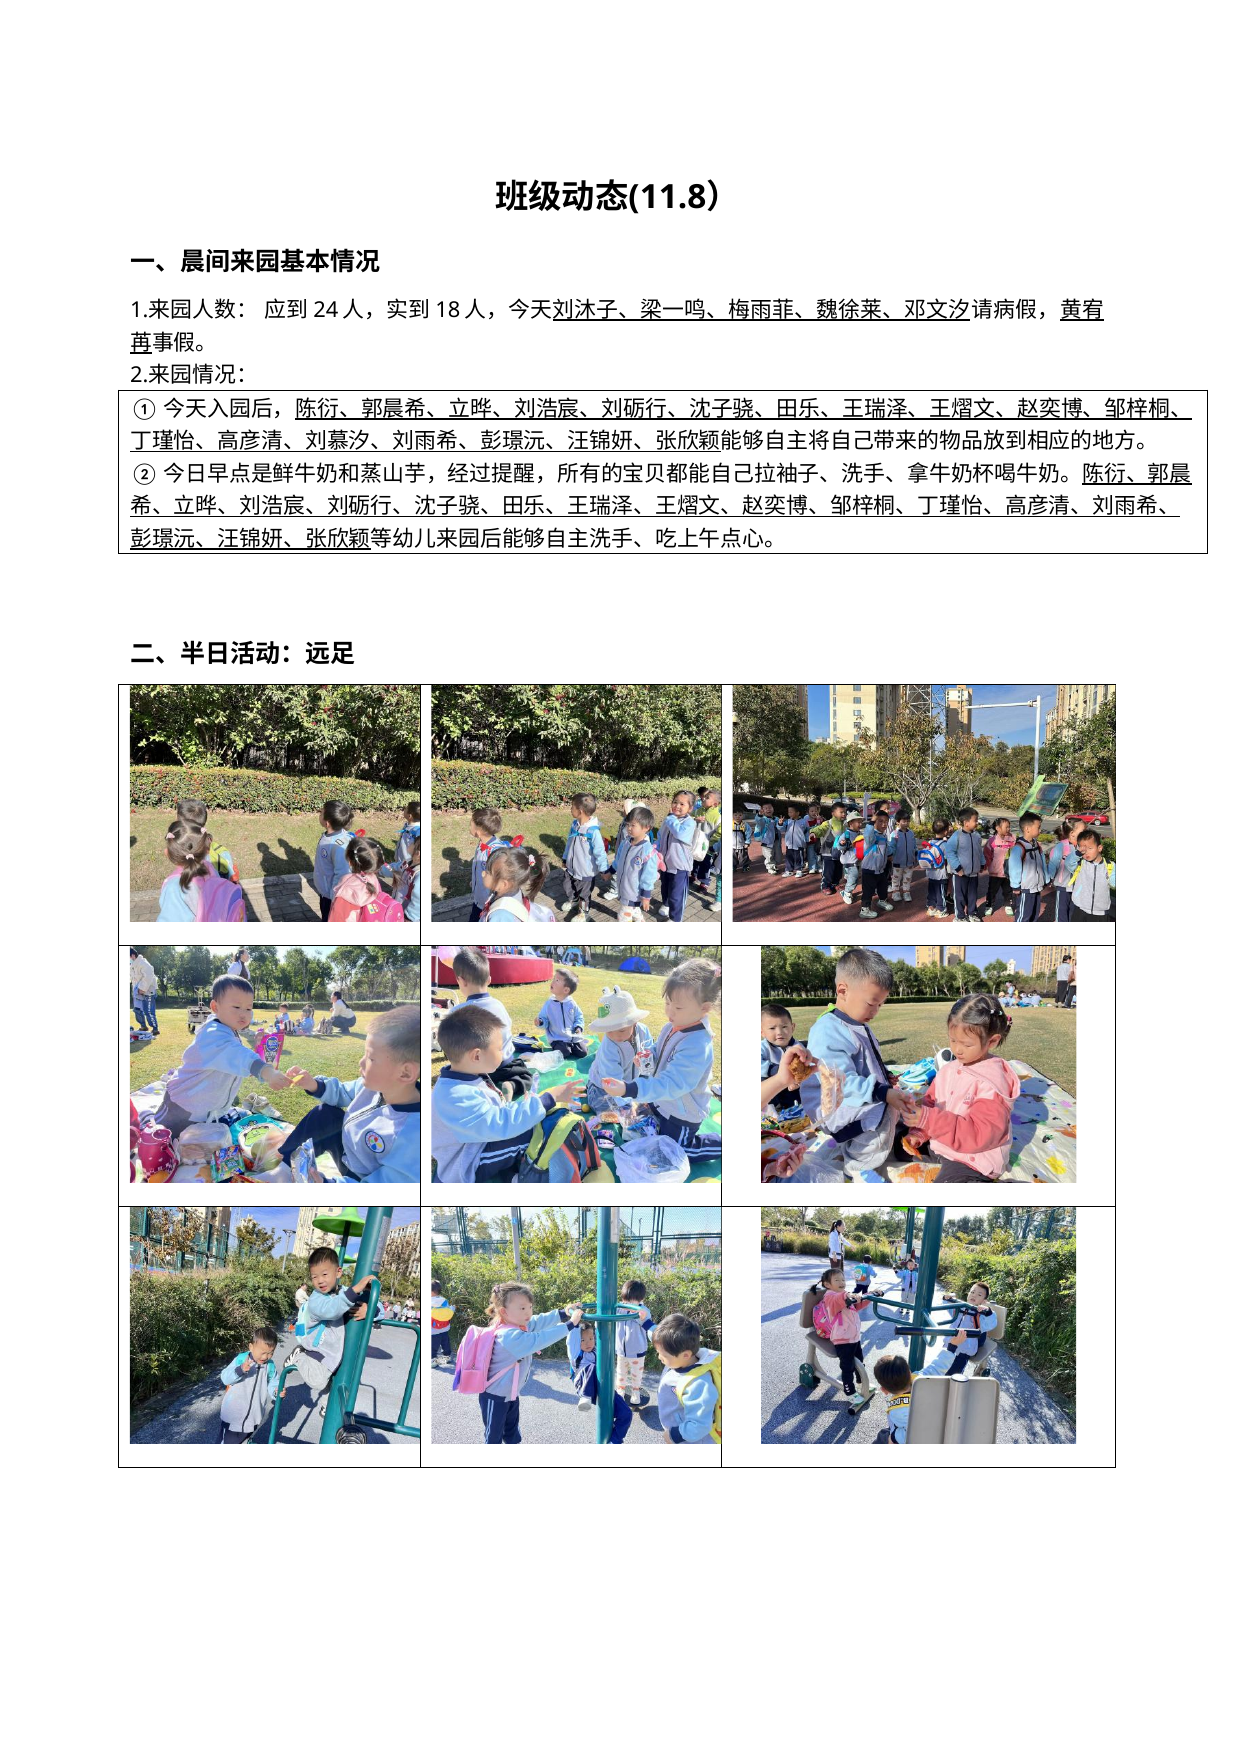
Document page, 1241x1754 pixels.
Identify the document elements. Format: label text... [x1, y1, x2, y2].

table_cell [421, 946, 721, 1206]
text 1.来园人数： 应到24人，实到18人，今天刘沐子、梁一鸣、梅雨菲、魏徐莱、邓文汐请病假，黄宥苒事假。 [130, 292, 1104, 357]
picture [431, 1207, 722, 1444]
list 二、半日活动：远足 [130, 619, 1104, 684]
table_cell [119, 1207, 420, 1467]
table_cell [722, 1207, 1115, 1467]
table_header [421, 685, 721, 945]
text 班级动态(11.8） [130, 162, 1104, 227]
table_cell [421, 1207, 721, 1467]
picture [129, 946, 420, 1183]
text 一、晨间来园基本情况 [130, 227, 1104, 292]
picture [431, 685, 722, 922]
table_header [119, 685, 420, 945]
table_cell [119, 946, 420, 1206]
picture [129, 685, 420, 922]
picture [431, 946, 722, 1183]
picture [761, 946, 1077, 1183]
table_header ①今天入园后，陈衍、郭晨希、立晔、刘浩宸、刘砺行、沈子骁、田乐、王瑞泽、王熠文、赵奕博、邹梓桐、丁瑾怡、高彦清、刘慕汐、刘雨希、彭璟沅、汪锦妍、张欣颖能够自主将自己带来的物品放到相应的地方。 ②今日早点是鲜牛奶和蒸山芋，经过提醒，所有的宝贝都能自己拉袖子、洗手、拿牛奶杯喝牛奶。陈衍、郭晨希、立晔、刘浩宸、刘砺行、沈子骁、田乐、王瑞泽、王熠文、赵奕博、邹梓桐、丁瑾怡、高彦清、刘雨希、彭璟沅、汪锦妍、张欣颖等幼儿来园后能够自主洗手、吃上午点心。 [119, 391, 1207, 553]
picture [761, 1207, 1077, 1444]
picture [732, 685, 1116, 922]
picture [129, 1207, 420, 1444]
table_cell [722, 946, 1115, 1206]
table_header [722, 685, 1115, 945]
text 2.来园情况： [130, 357, 1104, 389]
